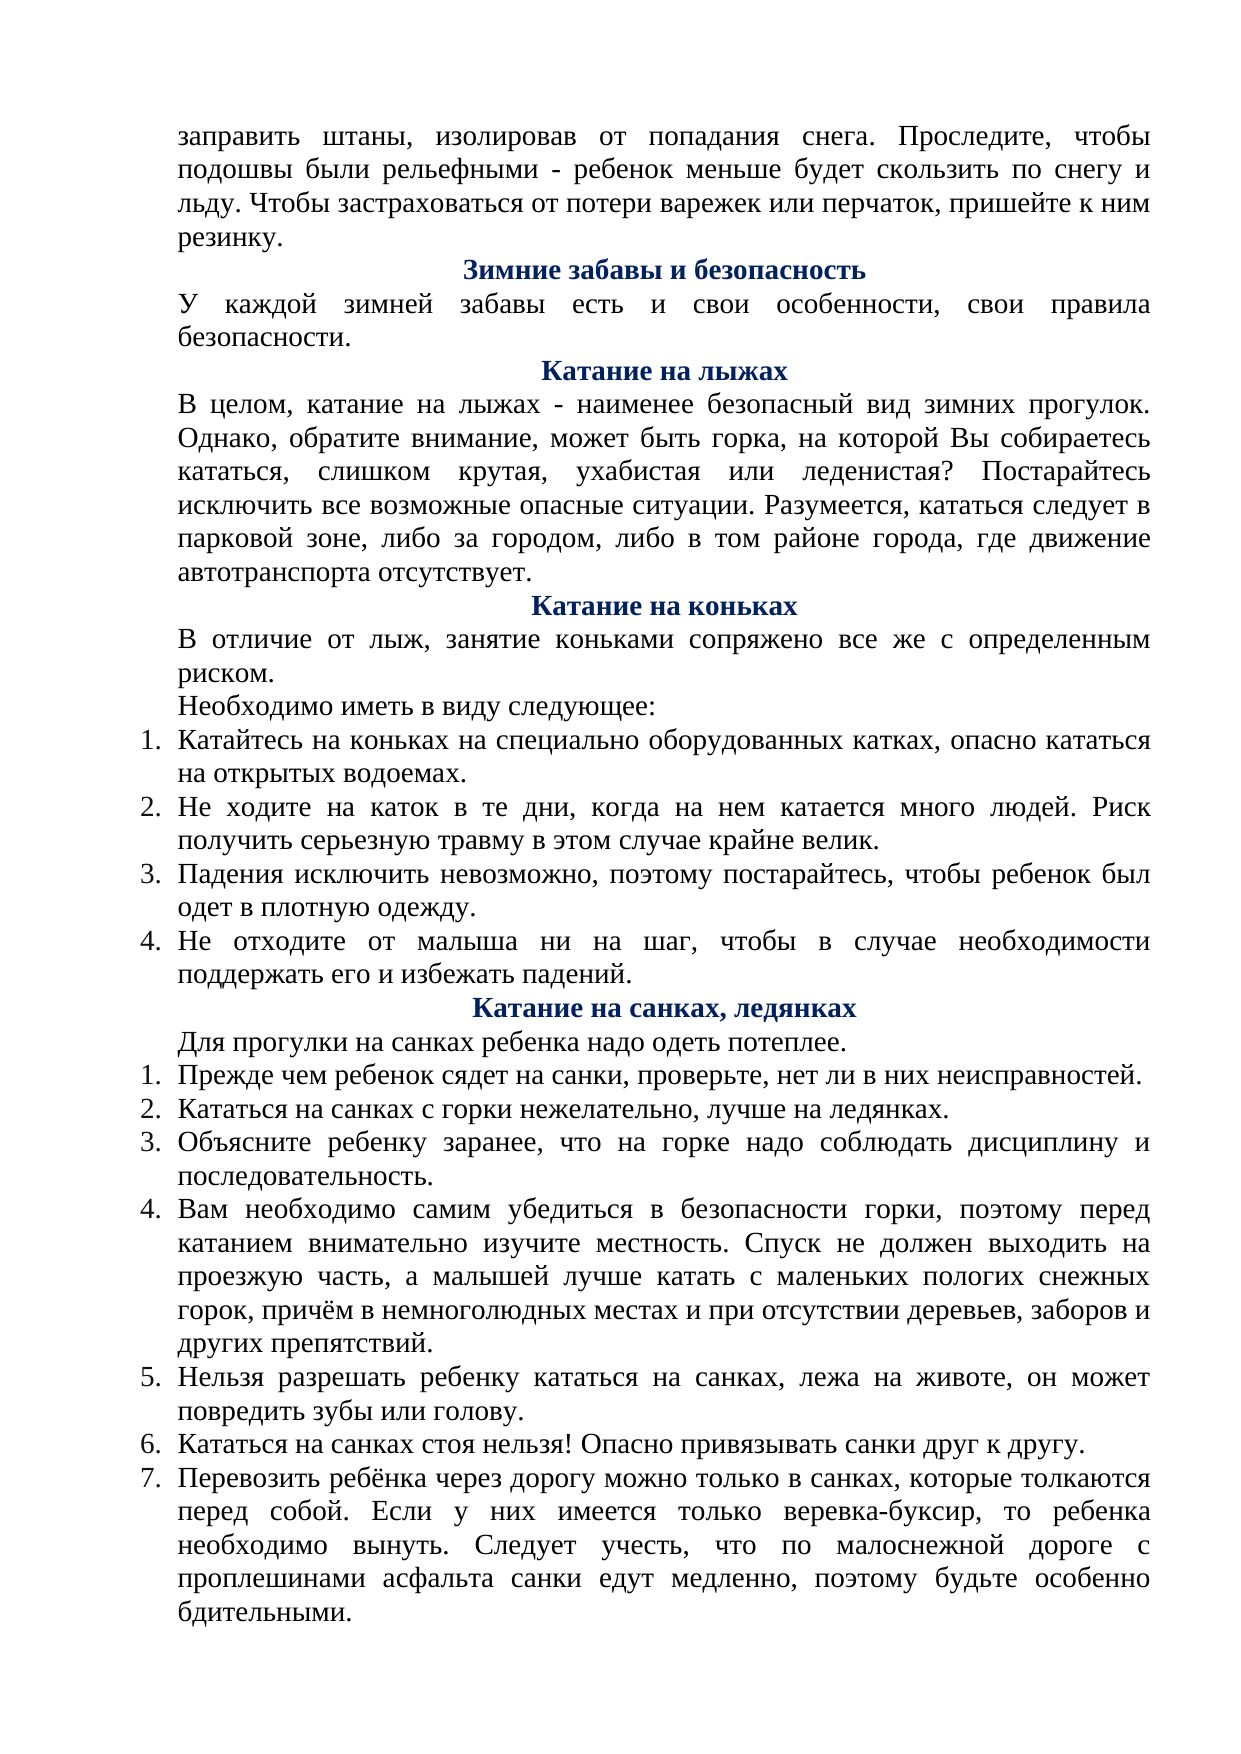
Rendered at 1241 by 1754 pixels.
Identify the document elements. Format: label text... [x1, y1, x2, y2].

text Для прогулки на санках ребенка надо одеть потеплее. [177, 1024, 1152, 1057]
list Объясните ребенку заранее, что на горке надо соблюдать дисциплину и последовательность. [140, 1124, 1152, 1191]
list Не ходите на каток в те дни, когда на нем катается много людей. Риск получить серьезную травму в этом случае крайне велик. [140, 789, 1152, 856]
text Необходимо иметь в виду следующее: [177, 688, 1152, 722]
list Падения исключить невозможно, поэтому постарайтесь, чтобы ребенок был одет в плотную одежду. [140, 856, 1152, 923]
text В целом, катание на лыжах - наименее безопасный вид зимних прогулок. Однако, обратите внимание, может быть горка, на которой Вы собираетесь кататься, слишком крутая, ухабистая или леденистая? Постарайтесь исключить все возможные опасные ситуации. Разумеется, кататься следует в парковой зоне, либо за городом, либо в том районе города, где движение автотранспорта отсутствует. [177, 386, 1152, 588]
list Кататься на санках стоя нельзя! Опасно привязывать санки друг к другу. [140, 1426, 1152, 1460]
text У каждой зимней забавы есть и свои особенности, свои правила безопасности. [177, 286, 1152, 353]
list Кататься на санках с горки нежелательно, лучше на ледянках. [140, 1091, 1152, 1124]
text Катание на коньках [177, 588, 1152, 621]
text В отличие от лыж, занятие коньками сопряжено все же с определенным риском. [177, 621, 1152, 688]
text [177, 118, 1152, 252]
list Прежде чем ребенок сядет на санки, проверьте, нет ли в них неисправностей. [140, 1057, 1152, 1091]
list Не отходите от малыша ни на шаг, чтобы в случае необходимости поддержать его и избежать падений. [140, 923, 1152, 990]
list Вам необходимо самим убедиться в безопасности горки, поэтому перед катанием внимательно изучите местность. Спуск не должен выходить на проезжую часть, а малышей лучше катать с маленьких пологих снежных горок, причём в немноголюдных местах и при отсутствии деревьев, заборов и других препятствий. [140, 1191, 1152, 1359]
text Зимние забавы и безопасность [177, 252, 1152, 286]
text Катание на санках, ледянках [177, 990, 1152, 1024]
list Катайтесь на коньках на специально оборудованных катках, опасно кататься на открытых водоемах. [140, 722, 1152, 789]
list Перевозить ребёнка через дорогу можно только в санках, которые толкаются перед собой. Если у них имеется только веревка-буксир, то ребенка необходимо вынуть. Следует учесть, что по малоснежной дороге с проплешинами асфальта санки едут медленно, поэтому будьте особенно бдительными. [140, 1460, 1152, 1627]
text Катание на лыжах [177, 353, 1152, 386]
list Нельзя разрешать ребенку кататься на санках, лежа на животе, он может повредить зубы или голову. [140, 1359, 1152, 1426]
